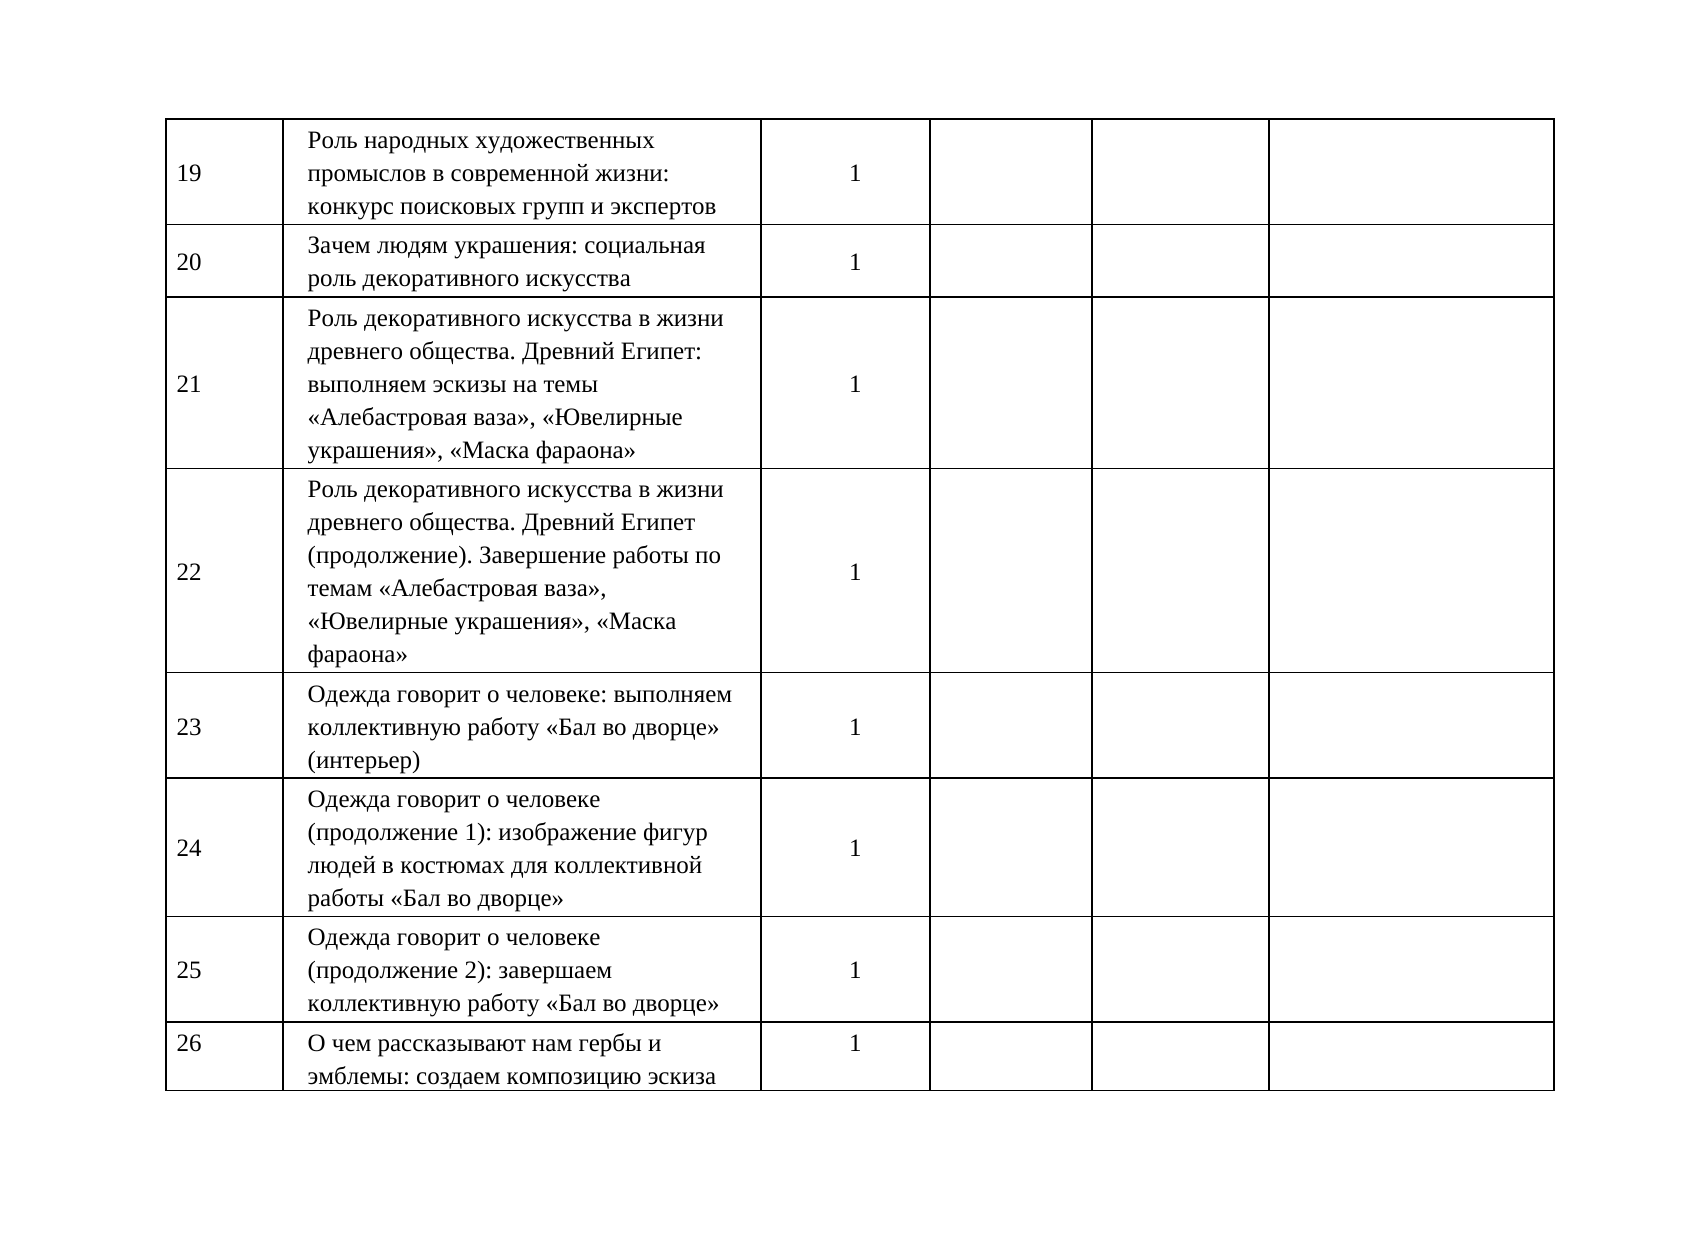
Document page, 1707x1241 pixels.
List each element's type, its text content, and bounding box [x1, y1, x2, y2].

table_cell 19 [167, 120, 282, 223]
table_cell [1093, 298, 1268, 467]
table_cell 25 [167, 917, 282, 1021]
table_cell 1 [762, 779, 929, 916]
table_cell [1270, 469, 1553, 672]
table_cell 1 [762, 225, 929, 296]
table_cell Роль декоративного искусства в жизни древнего общества. Древний Египет (продолжение). Завершение работы по темам «Алебастровая ваза», «Ювелирные украшения», «Маска фараона» [284, 469, 760, 672]
table_cell 1 [762, 469, 929, 672]
table_cell [1270, 225, 1553, 296]
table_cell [284, 1023, 760, 1090]
table_cell [1093, 469, 1268, 672]
table_cell 20 [167, 225, 282, 296]
table_cell Роль народных художественных промыслов в современной жизни: конкурс поисковых групп и экспертов [284, 120, 760, 223]
table_cell 23 [167, 673, 282, 777]
table_cell 1 [762, 120, 929, 223]
table_cell [931, 673, 1091, 777]
table_cell [1270, 673, 1553, 777]
table_cell 22 [167, 469, 282, 672]
table_cell [931, 469, 1091, 672]
table_cell [931, 225, 1091, 296]
table_cell 1 [762, 673, 929, 777]
table_cell Одежда говорит о человеке (продолжение 2): завершаем коллективную работу «Бал во дворце» [284, 917, 760, 1021]
table_cell Зачем людям украшения: социальная роль декоративного искусства [284, 225, 760, 296]
table_cell [931, 917, 1091, 1021]
table_cell [1093, 225, 1268, 296]
table_cell [1270, 1023, 1553, 1090]
table_cell 1 [762, 1023, 929, 1090]
table_cell [1270, 120, 1553, 223]
table_cell [1270, 298, 1553, 467]
table_cell [931, 1023, 1091, 1090]
table_cell [1093, 1023, 1268, 1090]
table_cell [1093, 917, 1268, 1021]
table_cell Одежда говорит о человеке (продолжение 1): изображение фигур людей в костюмах для коллективной работы «Бал во дворце» [284, 779, 760, 916]
table_cell 1 [762, 298, 929, 467]
table_cell [931, 120, 1091, 223]
table_cell 21 [167, 298, 282, 467]
table_cell [931, 298, 1091, 467]
table_cell [1093, 120, 1268, 223]
table_cell [931, 779, 1091, 916]
table_cell [1270, 917, 1553, 1021]
table_cell 26 [167, 1023, 282, 1090]
table_cell [1093, 779, 1268, 916]
table_cell [1270, 779, 1553, 916]
table_cell Роль декоративного искусства в жизни древнего общества. Древний Египет: выполняем эскизы на темы «Алебастровая ваза», «Ювелирные украшения», «Маска фараона» [284, 298, 760, 467]
table_cell 24 [167, 779, 282, 916]
table_cell Одежда говорит о человеке: выполняем коллективную работу «Бал во дворце» (интерьер) [284, 673, 760, 777]
table_cell 1 [762, 917, 929, 1021]
table_cell [1093, 673, 1268, 777]
